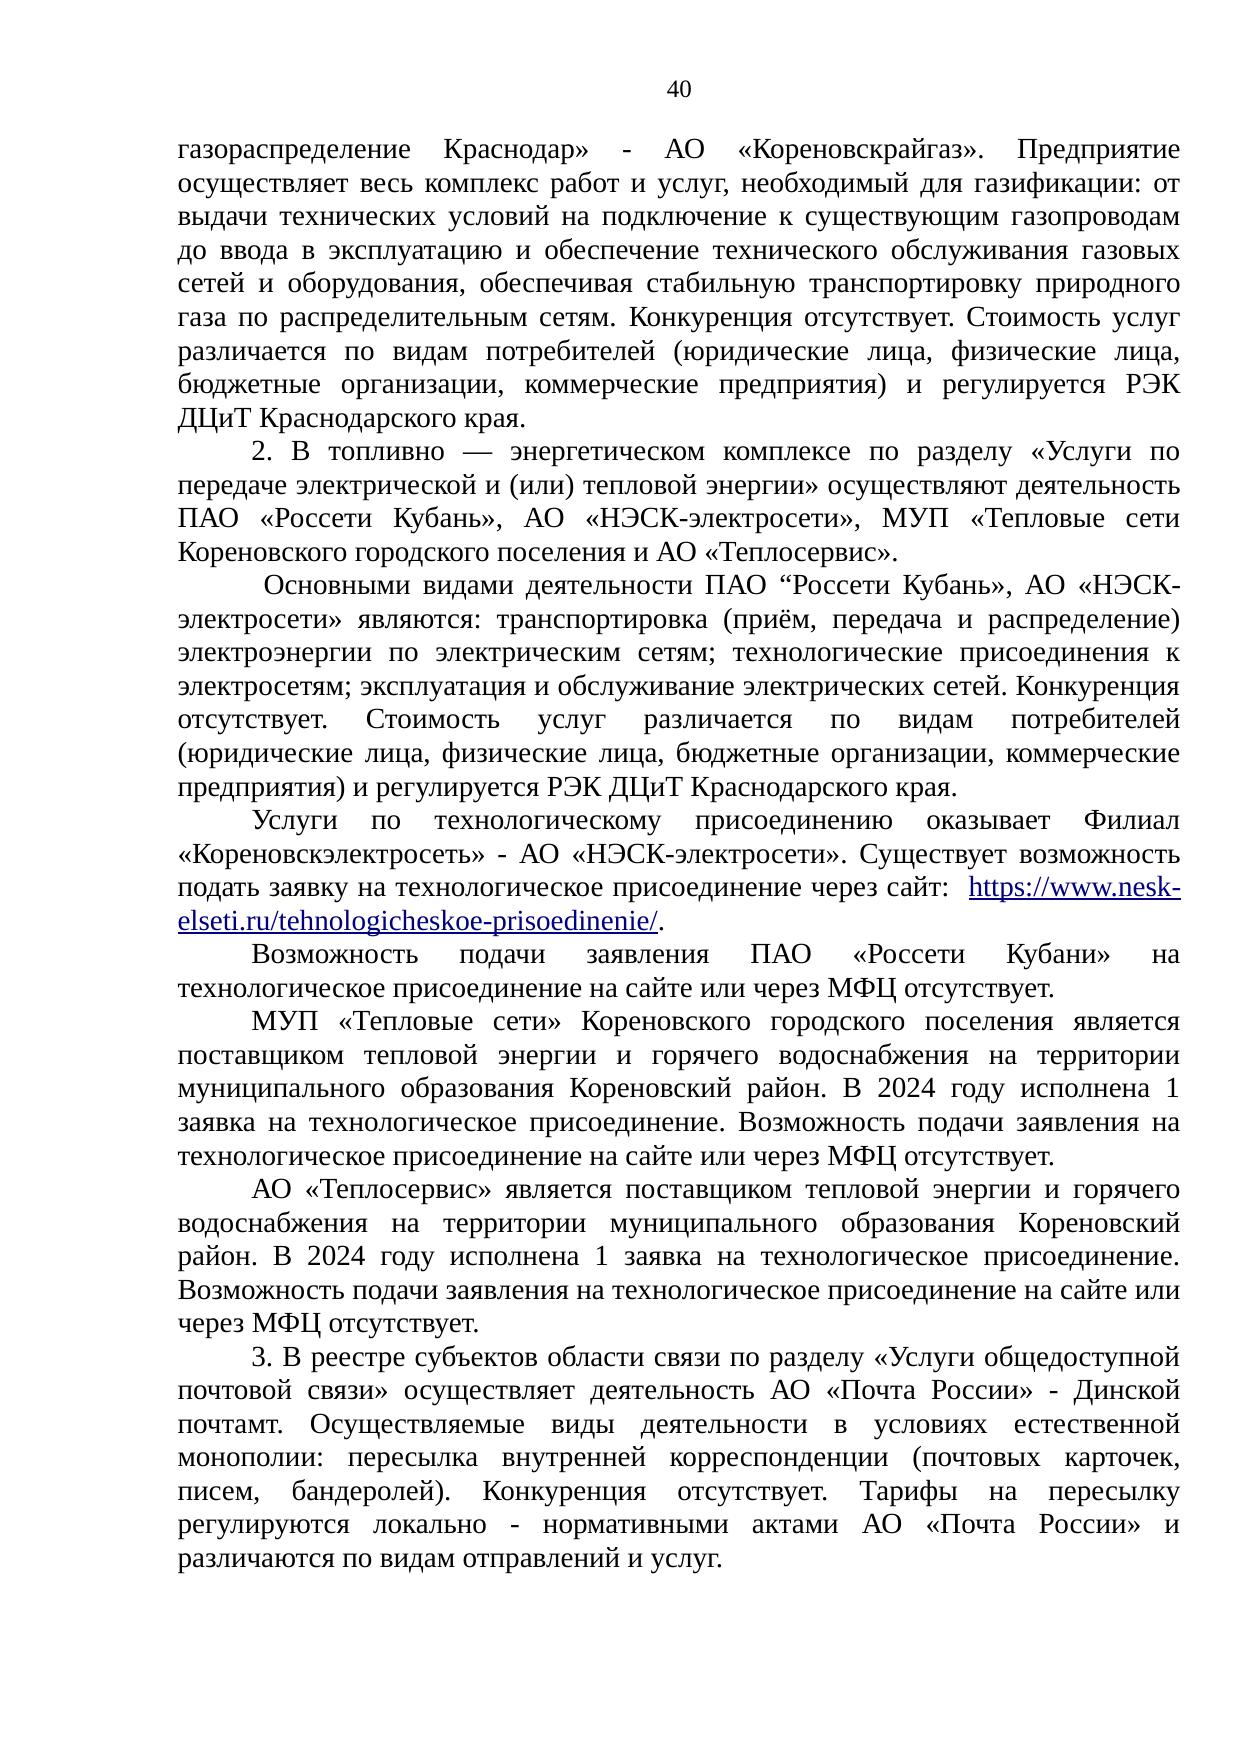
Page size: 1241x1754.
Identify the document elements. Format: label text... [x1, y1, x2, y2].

text 3. В реестре субъектов области связи по разделу «Услуги общедоступной почтовой связи» осуществляет деятельность АО «Почта России» - Динской почтамт. Осуществляемые виды деятельности в условиях естественной монополии: пересылка внутренней корреспонденции (почтовых карточек, писем, бандеролей). Конкуренция отсутствует. Тарифы на пересылку регулируются локально - нормативными актами АО «Почта России» и различаются по видам отправлений и услуг. [177, 1339, 1181, 1574]
text Услуги по технологическому присоединению оказывает Филиал «Кореновскэлектросеть» - АО «НЭСК-электросети». Существует возможность подать заявку на технологическое присоединение через сайт: https://www.nesk-elseti.ru/tehnologicheskoe-prisoedinenie/. [177, 802, 1181, 936]
text АО «Теплосервис» является поставщиком тепловой энергии и горячего водоснабжения на территории муниципального образования Кореновский район. В 2024 году исполнена 1 заявка на технологическое присоединение. Возможность подачи заявления на технологическое присоединение на сайте или через МФЦ отсутствует. [177, 1171, 1181, 1339]
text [177, 131, 1181, 433]
text Основными видами деятельности ПАО “Россети Кубань», АО «НЭСК-электросети» являются: транспортировка (приём, передача и распределение) электроэнергии по электрическим сетям; технологические присоединения к электросетям; эксплуатация и обслуживание электрических сетей. Конкуренция отсутствует. Стоимость услуг различается по видам потребителей (юридические лица, физические лица, бюджетные организации, коммерческие предприятия) и регулируется РЭК ДЦиТ Краснодарского края. [177, 567, 1181, 802]
text Возможность подачи заявления ПАО «Россети Кубани» на технологическое присоединение на сайте или через МФЦ отсутствует. [177, 936, 1181, 1003]
text МУП «Тепловые сети» Кореновского городского поселения является поставщиком тепловой энергии и горячего водоснабжения на территории муниципального образования Кореновский район. В 2024 году исполнена 1 заявка на технологическое присоединение. Возможность подачи заявления на технологическое присоединение на сайте или через МФЦ отсутствует. [177, 1003, 1181, 1171]
text 2. В топливно — энергетическом комплексе по разделу «Услуги по передаче электрической и (или) тепловой энергии» осуществляют деятельность ПАО «Россети Кубань», АО «НЭСК-электросети», МУП «Тепловые сети Кореновского городского поселения и АО «Теплосервис». [177, 433, 1181, 567]
